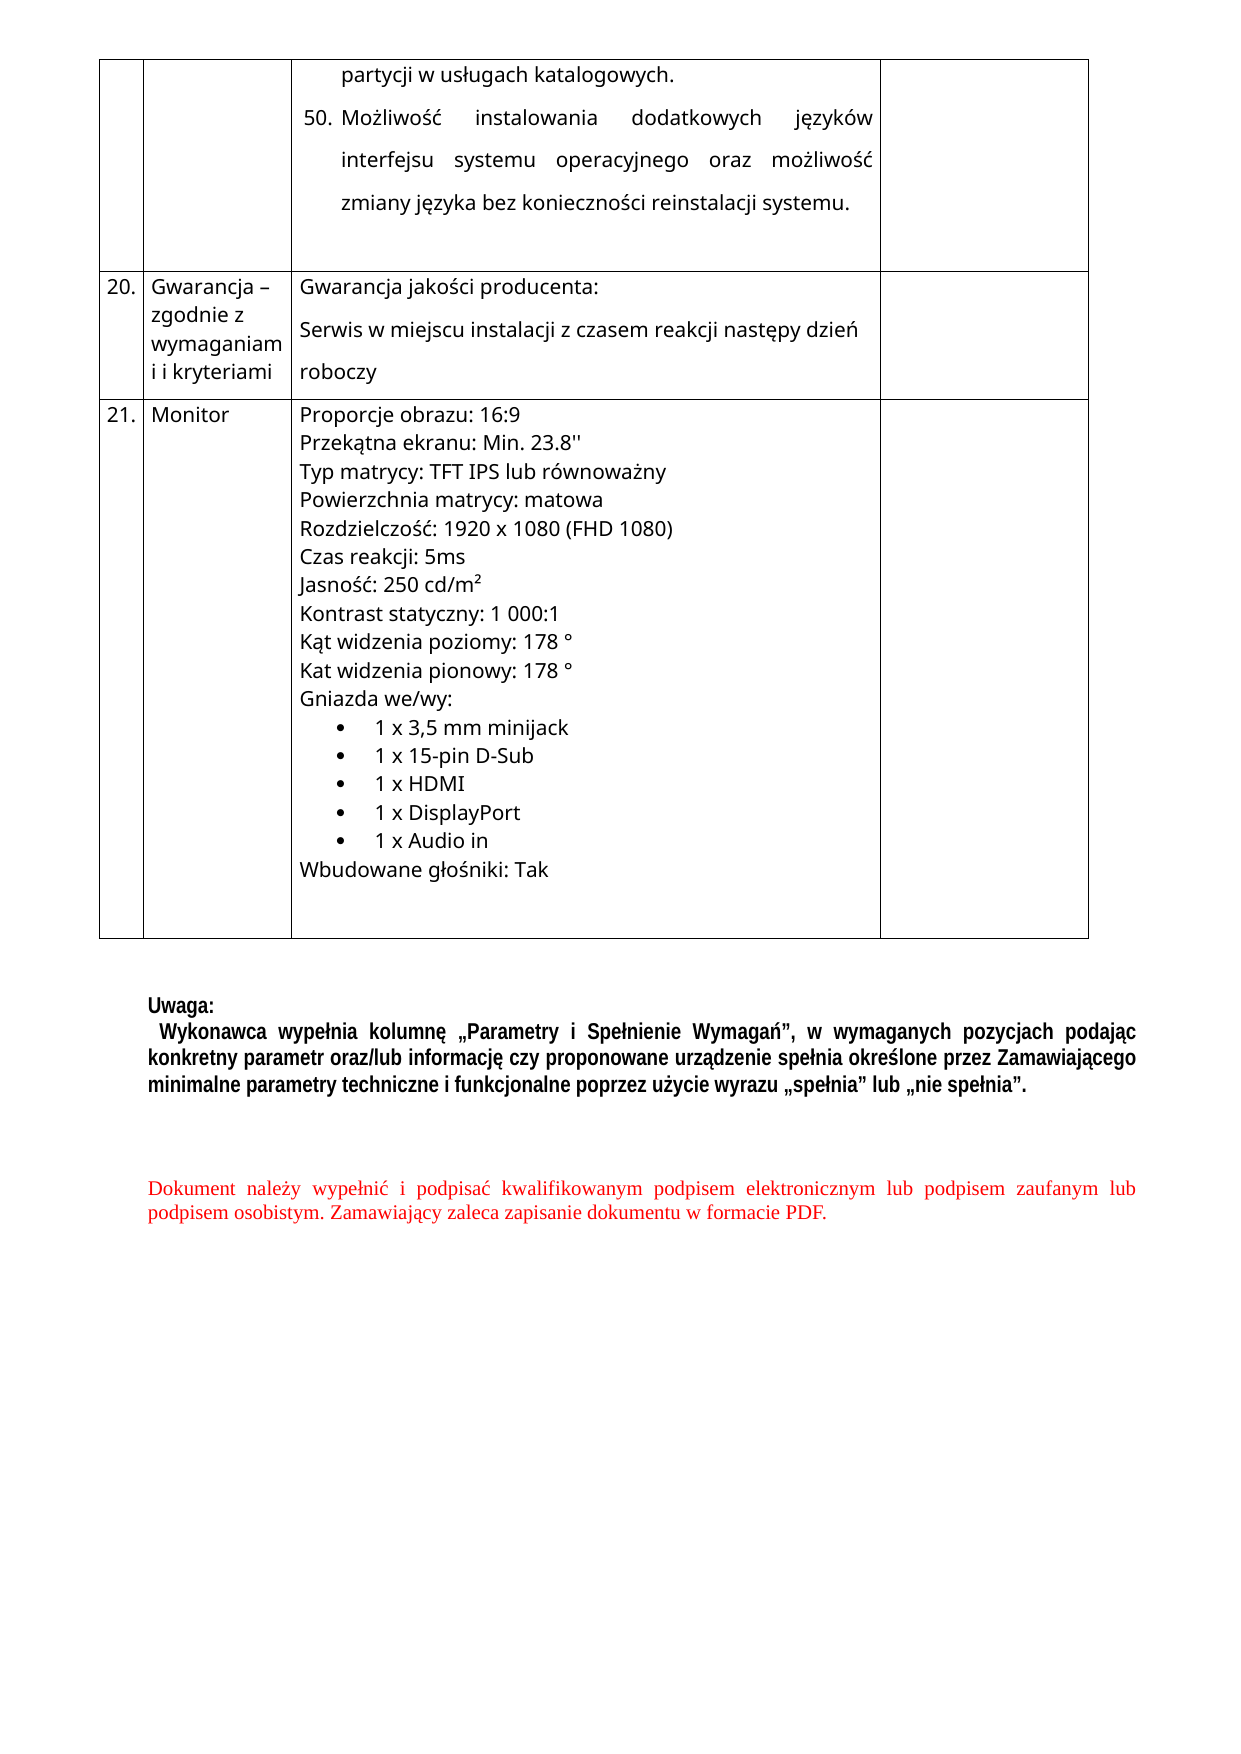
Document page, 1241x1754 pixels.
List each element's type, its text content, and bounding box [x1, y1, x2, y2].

table_cell Gwarancja jakości producenta: Serwis w miejscu instalacji z czasem reakcji następy dzień roboczy [292, 272, 880, 399]
table_cell [881, 400, 1088, 938]
table_cell Proporcje obrazu: 16:9 Przekątna ekranu: Min. 23.8'' Typ matrycy: TFT IPS lub równoważny Powierzchnia matrycy: matowa Rozdzielczość: 1920 x 1080 (FHD 1080) Czas reakcji: 5ms Jasność: 250 cd/m² Kontrast statyczny: 1 000:1 Kąt widzenia poziomy: 178 ° Kat widzenia pionowy: 178 ° Gniazda we/wy: 1 x 3,5 mm minijack 1 x 15-pin D-Sub 1 x HDMI 1 x DisplayPort 1 x Audio in Wbudowane głośniki: Tak [292, 400, 880, 938]
table_cell [100, 272, 143, 399]
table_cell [144, 60, 291, 271]
text Wykonawca wypełnia kolumnę „Parametry i Spełnienie Wymagań”, w wymaganych pozycjach podając konkretny parametr oraz/lub informację czy proponowane urządzenie spełnia określone przez Zamawiającego minimalne parametry techniczne i funkcjonalne poprzez użycie wyrazu „spełnia” lub „nie spełnia”. [148, 1018, 1137, 1097]
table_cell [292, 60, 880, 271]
table_cell [100, 60, 143, 271]
table_cell [881, 272, 1088, 399]
table_cell [881, 60, 1088, 271]
table_cell Gwarancja – zgodnie z wymaganiami i kryteriami [144, 272, 291, 399]
table_cell Monitor [144, 400, 291, 938]
text Dokument należy wypełnić i podpisać kwalifikowanym podpisem elektronicznym lub podpisem zaufanym lub podpisem osobistym. Zamawiający zaleca zapisanie dokumentu w formacie PDF. [148, 1176, 1137, 1224]
text Uwaga: [148, 992, 1137, 1018]
table_cell [100, 400, 143, 938]
